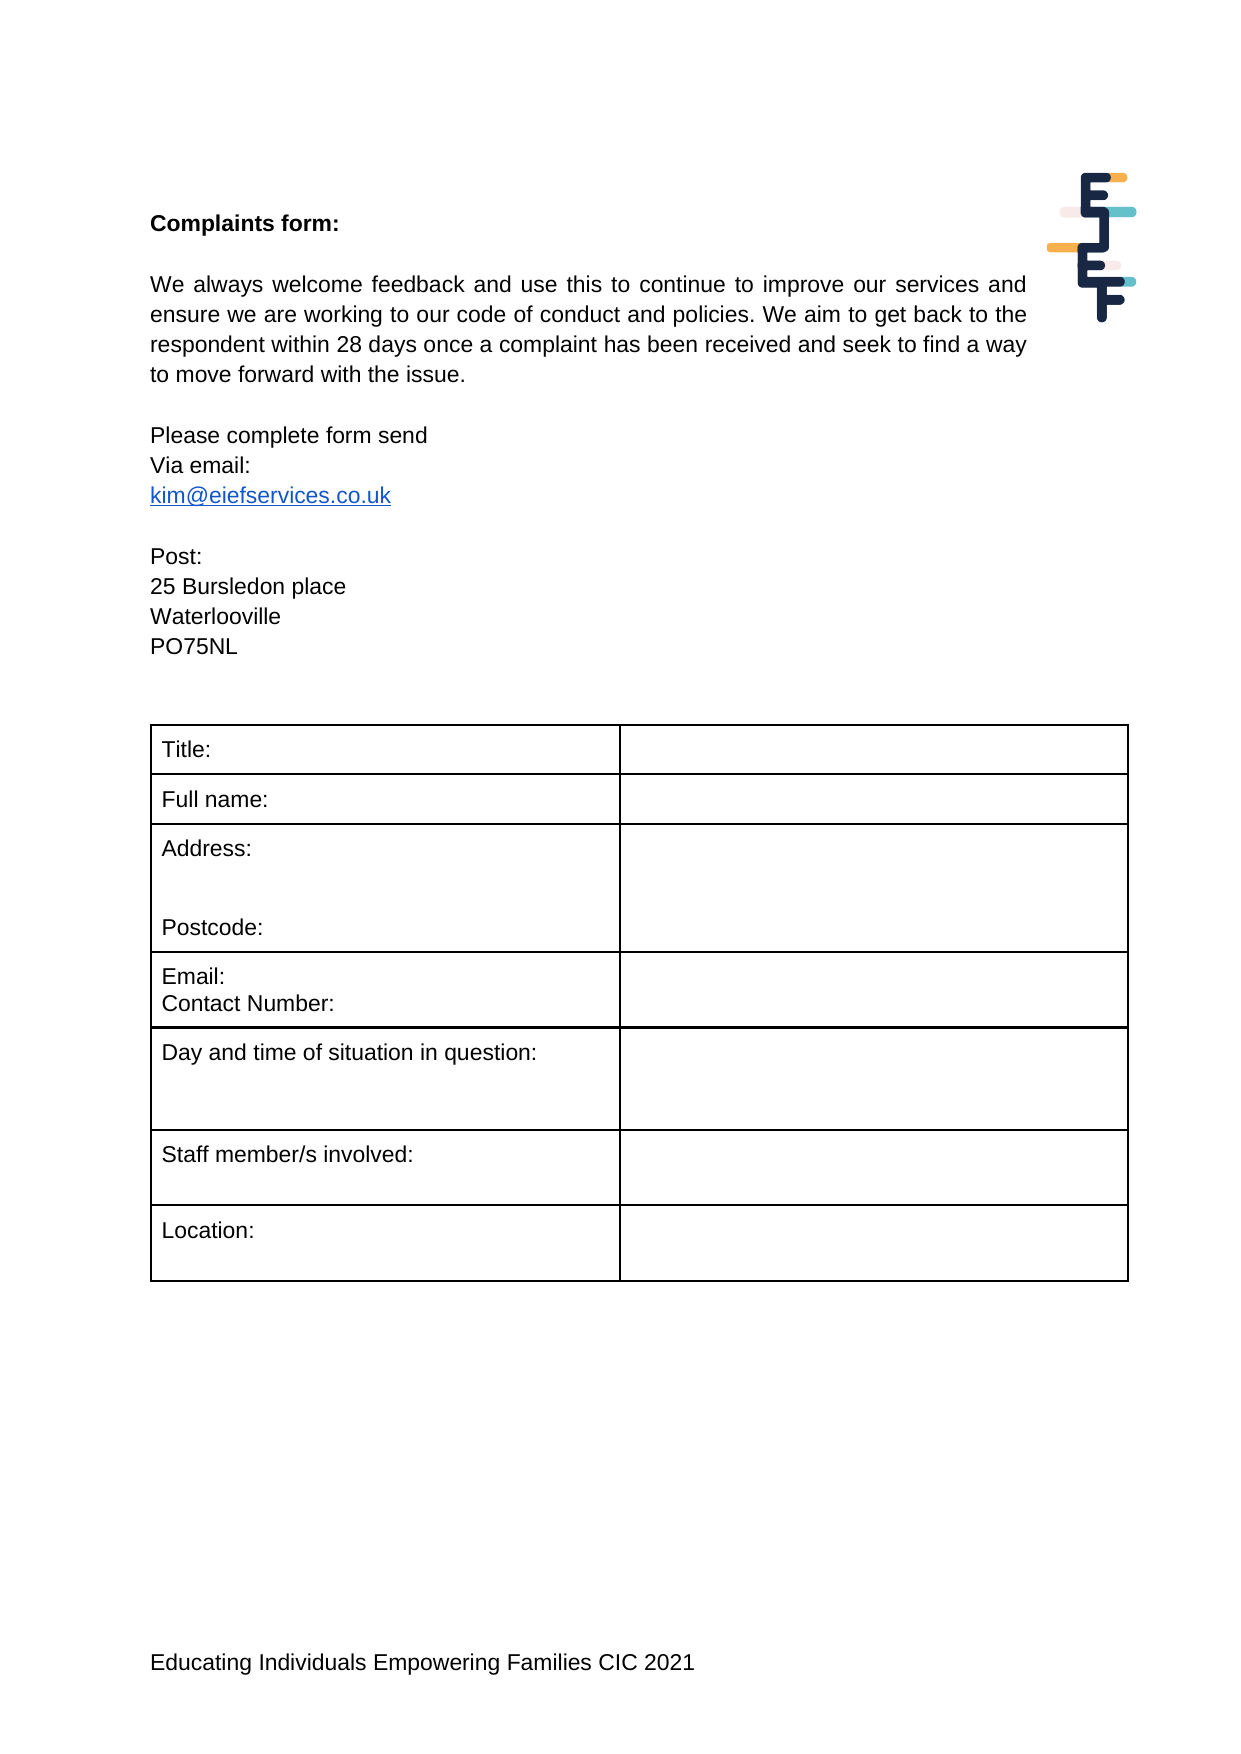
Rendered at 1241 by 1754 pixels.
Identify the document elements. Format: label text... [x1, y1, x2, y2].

table_cell [621, 1131, 1127, 1204]
table_cell Location: [152, 1206, 619, 1280]
text Via email: [150, 452, 1090, 478]
table_cell [621, 775, 1127, 822]
table_header Title: [152, 726, 619, 773]
table_cell [621, 1029, 1127, 1128]
text We always welcome feedback and use this to continue to improve our services and ensure we are working to our code of conduct and policies. We aim to get back to the respondent within 28 days once a complaint has been received and seek to find a way to move forward with the issue. [150, 271, 1090, 388]
table_cell Email: Contact Number: [152, 953, 619, 1026]
table_cell Day and time of situation in question: [152, 1029, 619, 1128]
text kim@eiefservices.co.uk [150, 482, 1090, 509]
text Post: [150, 543, 1090, 569]
table_cell [621, 1206, 1127, 1280]
table_cell Full name: [152, 775, 619, 822]
table_header [621, 726, 1127, 773]
table_cell Address: Postcode: [152, 825, 619, 951]
text Complaints form: [150, 210, 1046, 237]
text Waterlooville [150, 603, 1090, 629]
table_cell Staff member/s involved: [152, 1131, 619, 1204]
text PO75NL [150, 633, 1090, 660]
text Please complete form send [150, 422, 1090, 448]
table_cell [621, 825, 1127, 951]
text 25 Bursledon place [150, 573, 1090, 599]
picture [1046, 168, 1156, 343]
table_cell [621, 953, 1127, 1026]
